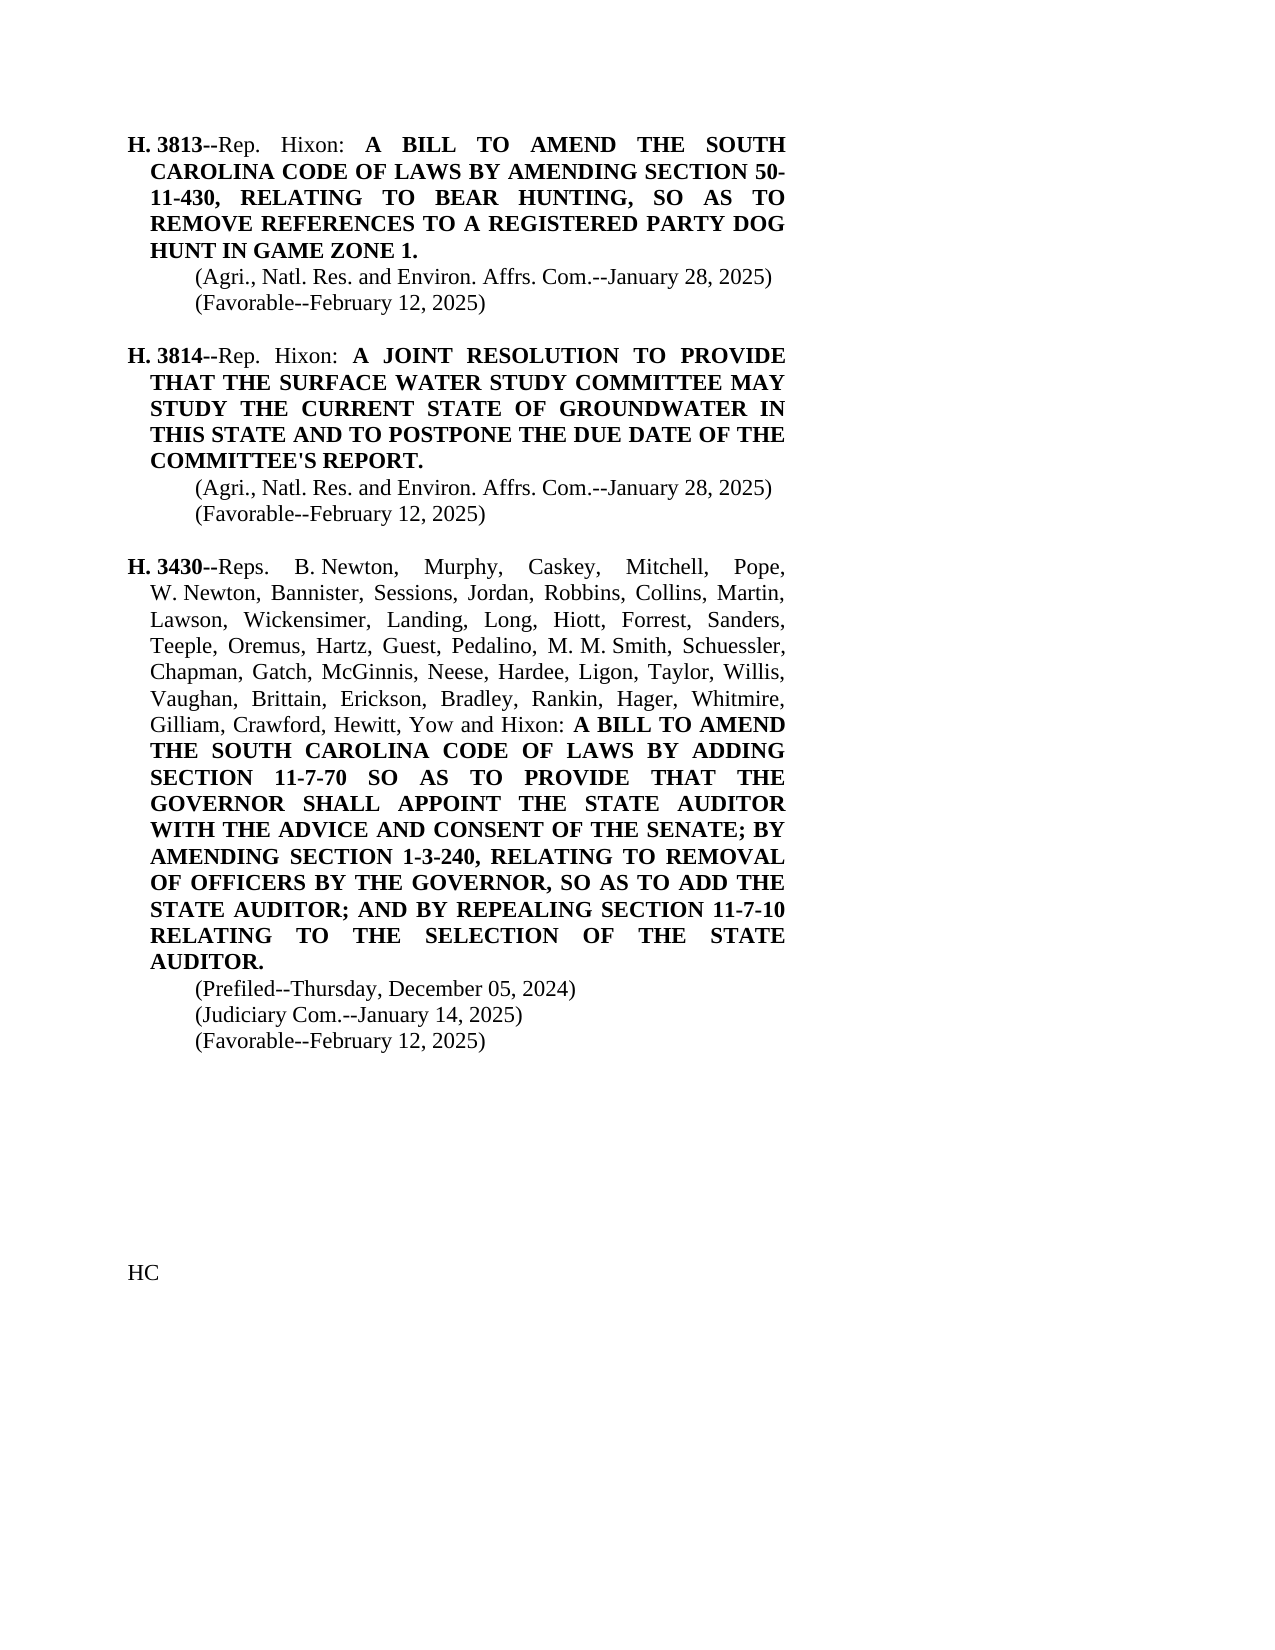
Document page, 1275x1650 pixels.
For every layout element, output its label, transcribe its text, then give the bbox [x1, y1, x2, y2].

text (Favorable--February 12, 2025) [195, 289, 786, 316]
text H. 3430--Reps. B. Newton, Murphy, Caskey, Mitchell, Pope, W. Newton, Bannister, Sessions, Jordan, Robbins, Collins, Martin, Lawson, Wickensimer, Landing, Long, Hiott, Forrest, Sanders, Teeple, Oremus, Hartz, Guest, Pedalino, M. M. Smith, Schuessler, Chapman, Gatch, McGinnis, Neese, Hardee, Ligon, Taylor, Willis, Vaughan, Brittain, Erickson, Bradley, Rankin, Hager, Whitmire, Gilliam, Crawford, Hewitt, Yow and Hixon: A BILL TO AMEND THE SOUTH CAROLINA CODE OF LAWS BY ADDING SECTION 11-7-70 SO AS TO PROVIDE THAT THE GOVERNOR SHALL APPOINT THE STATE AUDITOR WITH THE ADVICE AND CONSENT OF THE SENATE; BY AMENDING SECTION 1-3-240, RELATING TO REMOVAL OF OFFICERS BY THE GOVERNOR, SO AS TO ADD THE STATE AUDITOR; AND BY REPEALING SECTION 11-7-10 RELATING TO THE SELECTION OF THE STATE AUDITOR. [127, 553, 786, 975]
text (Agri., Natl. Res. and Environ. Affrs. Com.--January 28, 2025) [195, 474, 786, 500]
text (Agri., Natl. Res. and Environ. Affrs. Com.--January 28, 2025) [195, 263, 786, 289]
text H. 3814--Rep. Hixon: A JOINT RESOLUTION TO PROVIDE THAT THE SURFACE WATER STUDY COMMITTEE MAY STUDY THE CURRENT STATE OF GROUNDWATER IN THIS STATE AND TO POSTPONE THE DUE DATE OF THE COMMITTEE'S REPORT. [127, 342, 786, 474]
text H. 3813--Rep. Hixon: A BILL TO AMEND THE SOUTH CAROLINA CODE OF LAWS BY AMENDING SECTION 50-11-430, RELATING TO BEAR HUNTING, SO AS TO REMOVE REFERENCES TO A REGISTERED PARTY DOG HUNT IN GAME ZONE 1. [127, 131, 786, 263]
text (Favorable--February 12, 2025) [195, 500, 786, 527]
text (Prefiled--Thursday, December 05, 2024) [195, 975, 786, 1001]
text (Judiciary Com.--January 14, 2025) [195, 1001, 786, 1027]
text (Favorable--February 12, 2025) [195, 1027, 786, 1054]
